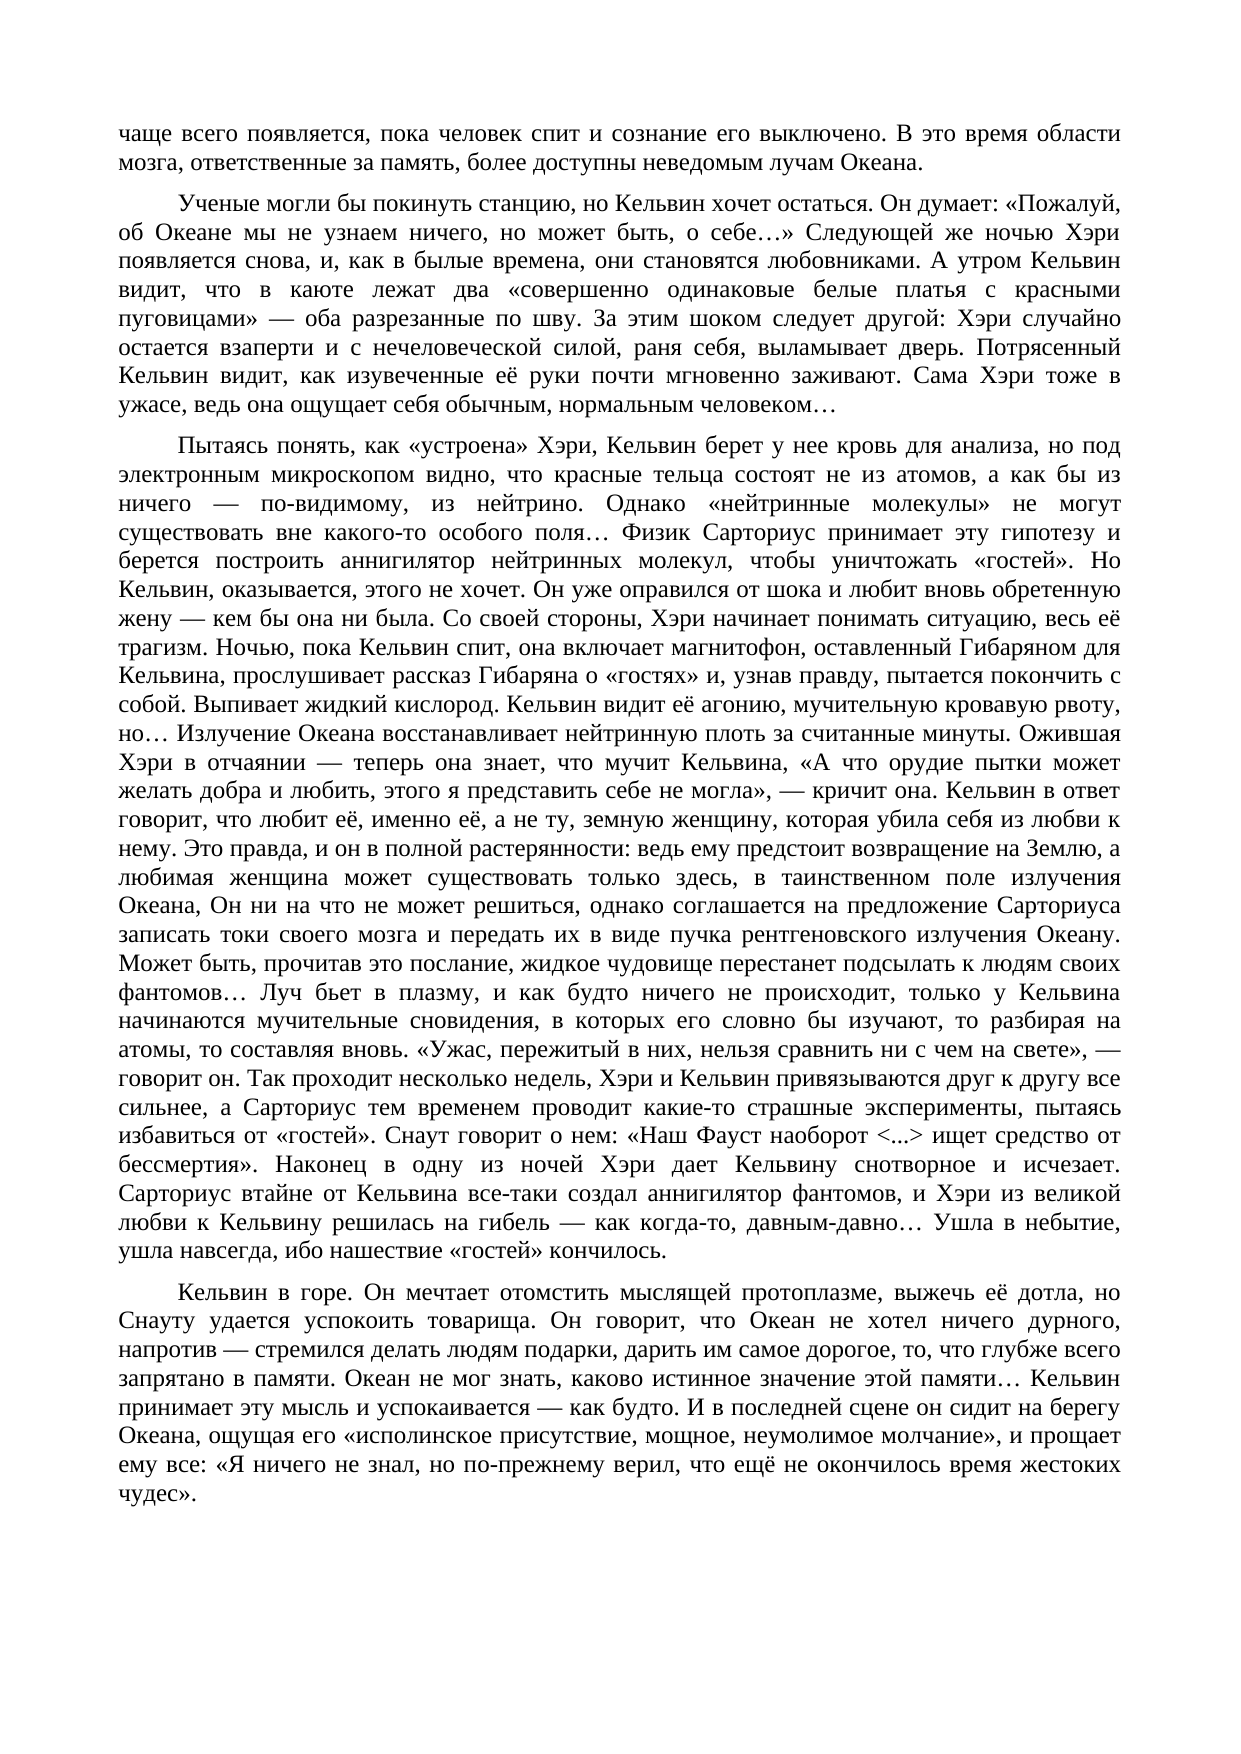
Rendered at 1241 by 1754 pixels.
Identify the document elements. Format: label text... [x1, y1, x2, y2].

text Пытаясь понять, как «устроена» Хэри, Кельвин берет у нее кровь для анализа, но под электронным микроскопом видно, что красные тельца состоят не из атомов, а как бы из ничего — по-видимому, из нейтрино. Однако «нейтринные молекулы» не могут существовать вне какого-то особого поля… Физик Сарториус принимает эту гипотезу и берется построить аннигилятор нейтринных молекул, чтобы уничтожать «гостей». Но Кельвин, оказывается, этого не хочет. Он уже оправился от шока и любит вновь обретенную жену — кем бы она ни была. Со своей стороны, Хэри начинает понимать ситуацию, весь её трагизм. Ночью, пока Кельвин спит, она включает магнитофон, оставленный Гибаряном для Кельвина, прослушивает рассказ Гибаряна о «гостях» и, узнав правду, пытается покончить с собой. Выпивает жидкий кислород. Кельвин видит её агонию, мучительную кровавую рвоту, но… Излучение Океана восстанавливает нейтринную плоть за считанные минуты. Ожившая Хэри в отчаянии — теперь она знает, что мучит Кельвина, «А что орудие пытки может желать добра и любить, этого я представить себе не могла», — кричит она. Кельвин в ответ говорит, что любит её, именно её, а не ту, земную женщину, которая убила себя из любви к нему. Это правда, и он в полной растерянности: ведь ему предстоит возвращение на Землю, а любимая женщина может существовать только здесь, в таинственном поле излучения Океана, Он ни на что не может решиться, однако соглашается на предложение Сарториуса записать токи своего мозга и передать их в виде пучка рентгеновского излучения Океану. Может быть, прочитав это послание, жидкое чудовище перестанет подсылать к людям своих фантомов… Луч бьет в плазму, и как будто ничего не происходит, только у Кельвина начинаются мучительные сновидения, в которых его словно бы изучают, то разбирая на атомы, то составляя вновь. «Ужас, пережитый в них, нельзя сравнить ни с чем на свете», — говорит он. Так проходит несколько недель, Хэри и Кельвин привязываются друг к другу все сильнее, а Сарториус тем временем проводит какие-то страшные эксперименты, пытаясь избавиться от «гостей». Снаут говорит о нем: «Наш Фауст наоборот <...> ищет средство от бессмертия». Наконец в одну из ночей Хэри дает Кельвину снотворное и исчезает. Сарториус втайне от Кельвина все-таки создал аннигилятор фантомов, и Хэри из великой любви к Кельвину решилась на гибель — как когда-то, давным-давно… Ушла в небытие, ушла навсегда, ибо нашествие «гостей» кончилось. [118, 431, 1122, 1264]
text Кельвин в горе. Он мечтает отомстить мыслящей протоплазме, выжечь её дотла, но Снауту удается успокоить товарища. Он говорит, что Океан не хотел ничего дурного, напротив — стремился делать людям подарки, дарить им самое дорогое, то, что глубже всего запрятано в памяти. Океан не мог знать, каково истинное значение этой памяти… Кельвин принимает эту мысль и успокаивается — как будто. И в последней сцене он сидит на берегу Океана, ощущая его «исполинское присутствие, мощное, неумолимое молчание», и прощает ему все: «Я ничего не знал, но по-прежнему верил, что ещё не окончилось время жестоких чудес». [118, 1277, 1122, 1507]
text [118, 118, 1122, 176]
text Ученые могли бы покинуть станцию, но Кельвин хочет остаться. Он думает: «Пожалуй, об Океане мы не узнаем ничего, но может быть, о себе…» Следующей же ночью Хэри появляется снова, и, как в былые времена, они становятся любовниками. А утром Кельвин видит, что в каюте лежат два «совершенно одинаковые белые платья с красными пуговицами» — оба разрезанные по шву. За этим шоком следует другой: Хэри случайно остается взаперти и с нечеловеческой силой, раня себя, выламывает дверь. Потрясенный Кельвин видит, как изувеченные её руки почти мгновенно заживают. Сама Хэри тоже в ужасе, ведь она ощущает себя обычным, нормальным человеком… [118, 188, 1122, 418]
